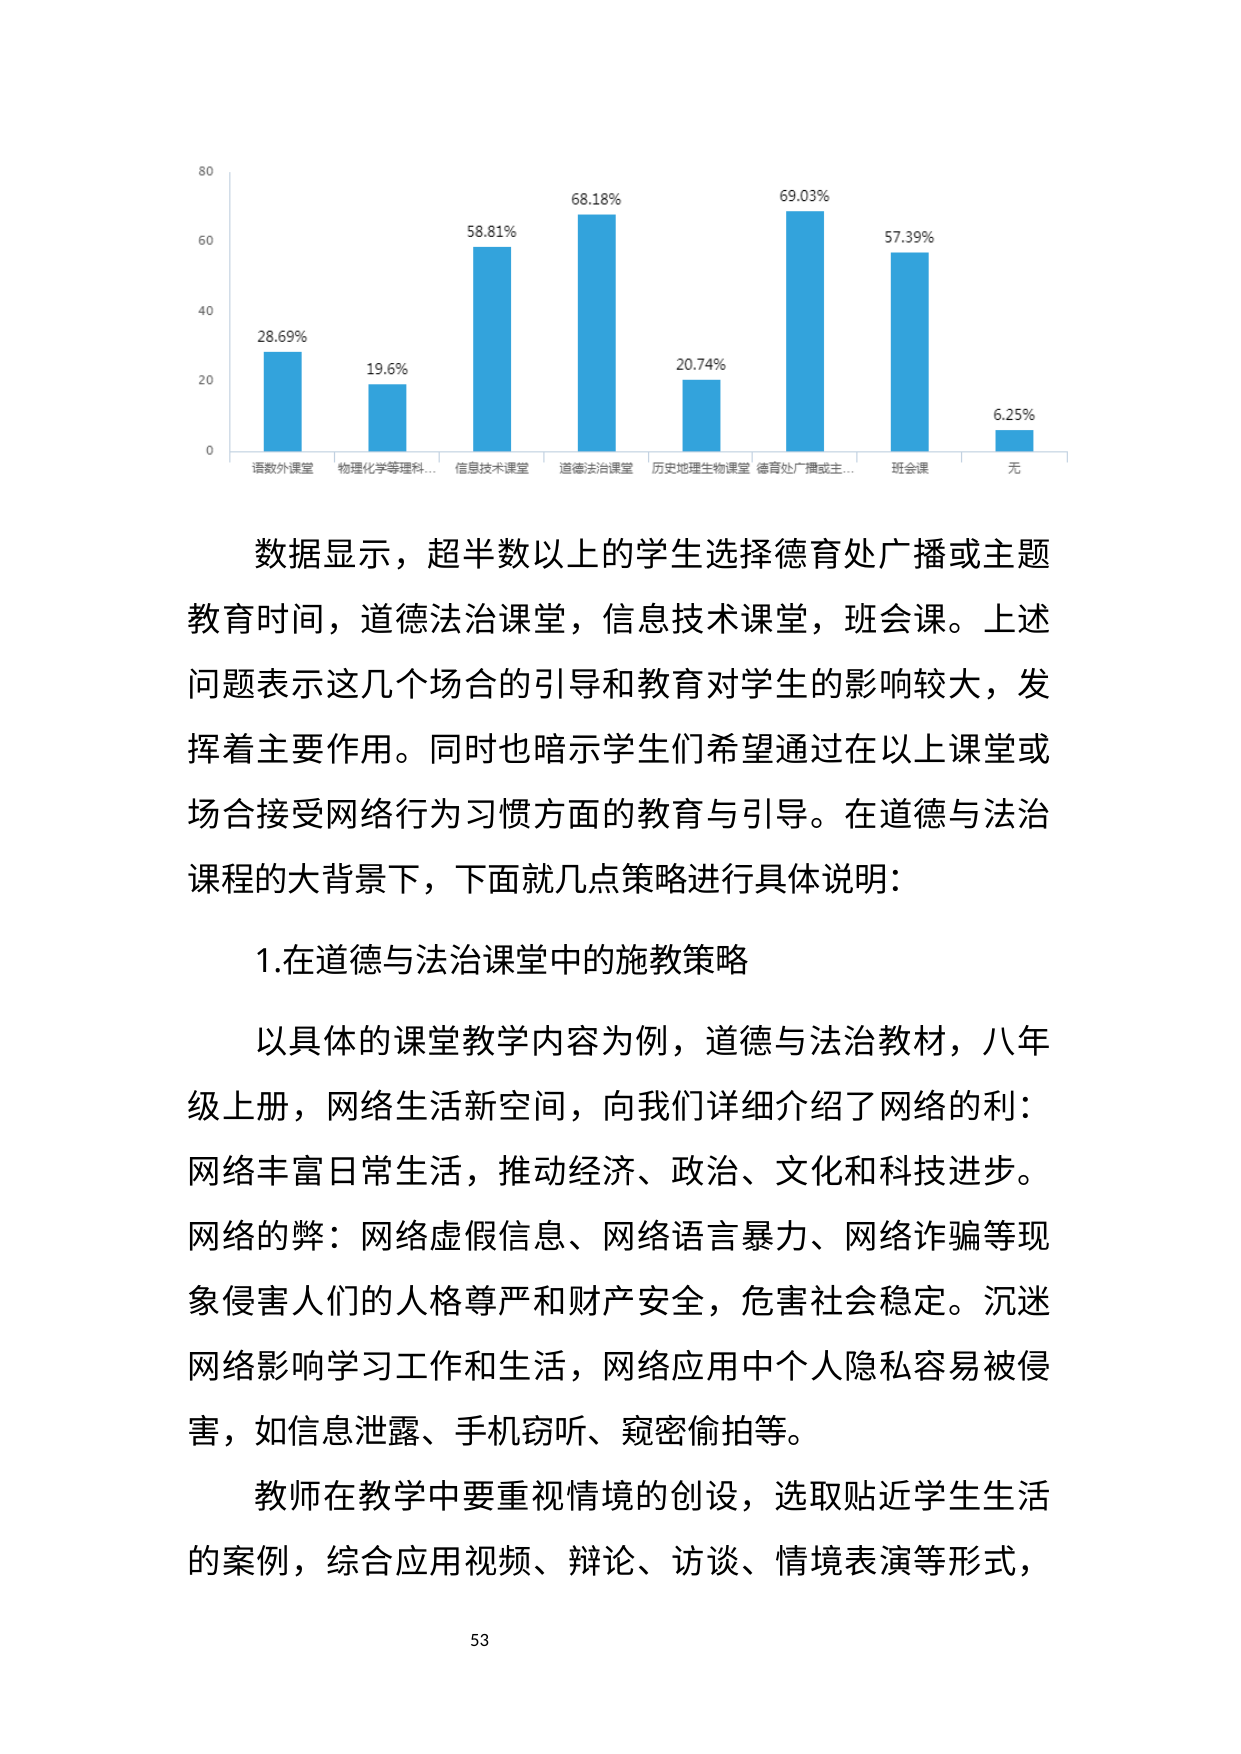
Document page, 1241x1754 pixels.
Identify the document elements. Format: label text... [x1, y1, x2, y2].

picture [187, 162, 1078, 496]
text 数据显示，超半数以上的学生选择德育处广播或主题教育时间，道德法治课堂，信息技术课堂，班会课。上述问题表示这几个场合的引导和教育对学生的影响较大，发挥着主要作用。同时也暗示学生们希望通过在以上课堂或场合接受网络行为习惯方面的教育与引导。在道德与法治课程的大背景下，下面就几点策略进行具体说明： [187, 519, 1053, 909]
text 以具体的课堂教学内容为例，道德与法治教材，八年级上册，网络生活新空间，向我们详细介绍了网络的利：网络丰富日常生活，推动经济、政治、文化和科技进步。网络的弊：网络虚假信息、网络语言暴力、网络诈骗等现象侵害人们的人格尊严和财产安全，危害社会稳定。沉迷网络影响学习工作和生活，网络应用中个人隐私容易被侵害，如信息泄露、手机窃听、窥密偷拍等。 [187, 1007, 1053, 1462]
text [187, 1462, 1053, 1592]
text 1.在道德与法治课堂中的施教策略 [187, 926, 1053, 991]
